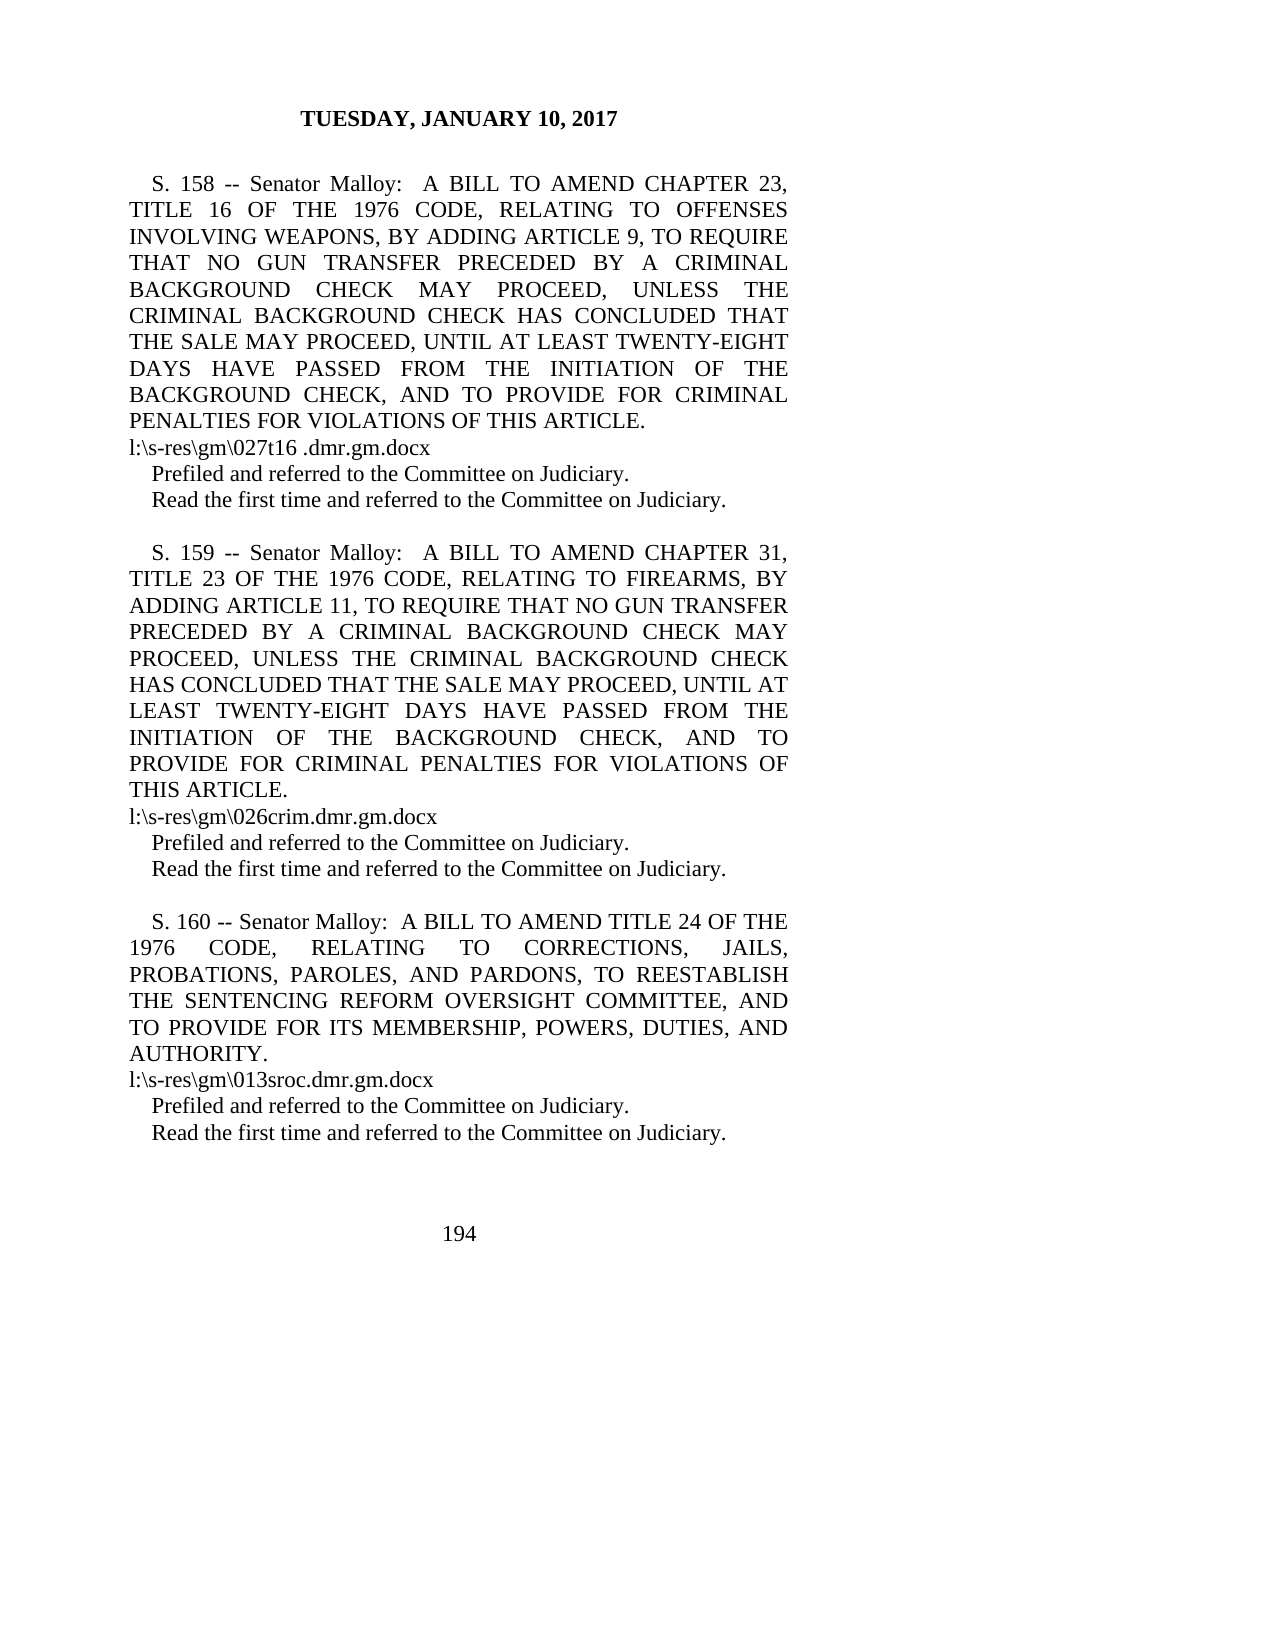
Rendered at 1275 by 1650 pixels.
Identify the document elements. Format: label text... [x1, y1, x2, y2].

text Read the first time and referred to the Committee on Judiciary. [129, 1119, 789, 1145]
text Read the first time and referred to the Committee on Judiciary. [129, 855, 789, 882]
text l:\s-res\gm\027t16 .dmr.gm.docx [129, 434, 789, 460]
text Prefiled and referred to the Committee on Judiciary. [129, 829, 789, 855]
text S. 160 -- Senator Malloy: A BILL TO AMEND TITLE 24 OF THE 1976 CODE, RELATING TO CORRECTIONS, JAILS, PROBATIONS, PAROLES, AND PARDONS, TO REESTABLISH THE SENTENCING REFORM OVERSIGHT COMMITTEE, AND TO PROVIDE FOR ITS MEMBERSHIP, POWERS, DUTIES, AND AUTHORITY. [129, 908, 789, 1066]
text l:\s-res\gm\026crim.dmr.gm.docx [129, 803, 789, 829]
text Prefiled and referred to the Committee on Judiciary. [129, 460, 789, 486]
text l:\s-res\gm\013sroc.dmr.gm.docx [129, 1066, 789, 1093]
text S. 158 -- Senator Malloy: A BILL TO AMEND CHAPTER 23, TITLE 16 OF THE 1976 CODE, RELATING TO OFFENSES INVOLVING WEAPONS, BY ADDING ARTICLE 9, TO REQUIRE THAT NO GUN TRANSFER PRECEDED BY A CRIMINAL BACKGROUND CHECK MAY PROCEED, UNLESS THE CRIMINAL BACKGROUND CHECK HAS CONCLUDED THAT THE SALE MAY PROCEED, UNTIL AT LEAST TWENTY-EIGHT DAYS HAVE PASSED FROM THE INITIATION OF THE BACKGROUND CHECK, AND TO PROVIDE FOR CRIMINAL PENALTIES FOR VIOLATIONS OF THIS ARTICLE. [129, 170, 789, 434]
text Read the first time and referred to the Committee on Judiciary. [129, 486, 789, 513]
text Prefiled and referred to the Committee on Judiciary. [129, 1093, 789, 1119]
text S. 159 -- Senator Malloy: A BILL TO AMEND CHAPTER 31, TITLE 23 OF THE 1976 CODE, RELATING TO FIREARMS, BY ADDING ARTICLE 11, TO REQUIRE THAT NO GUN TRANSFER PRECEDED BY A CRIMINAL BACKGROUND CHECK MAY PROCEED, UNLESS THE CRIMINAL BACKGROUND CHECK HAS CONCLUDED THAT THE SALE MAY PROCEED, UNTIL AT LEAST TWENTY-EIGHT DAYS HAVE PASSED FROM THE INITIATION OF THE BACKGROUND CHECK, AND TO PROVIDE FOR CRIMINAL PENALTIES FOR VIOLATIONS OF THIS ARTICLE. [129, 539, 789, 803]
